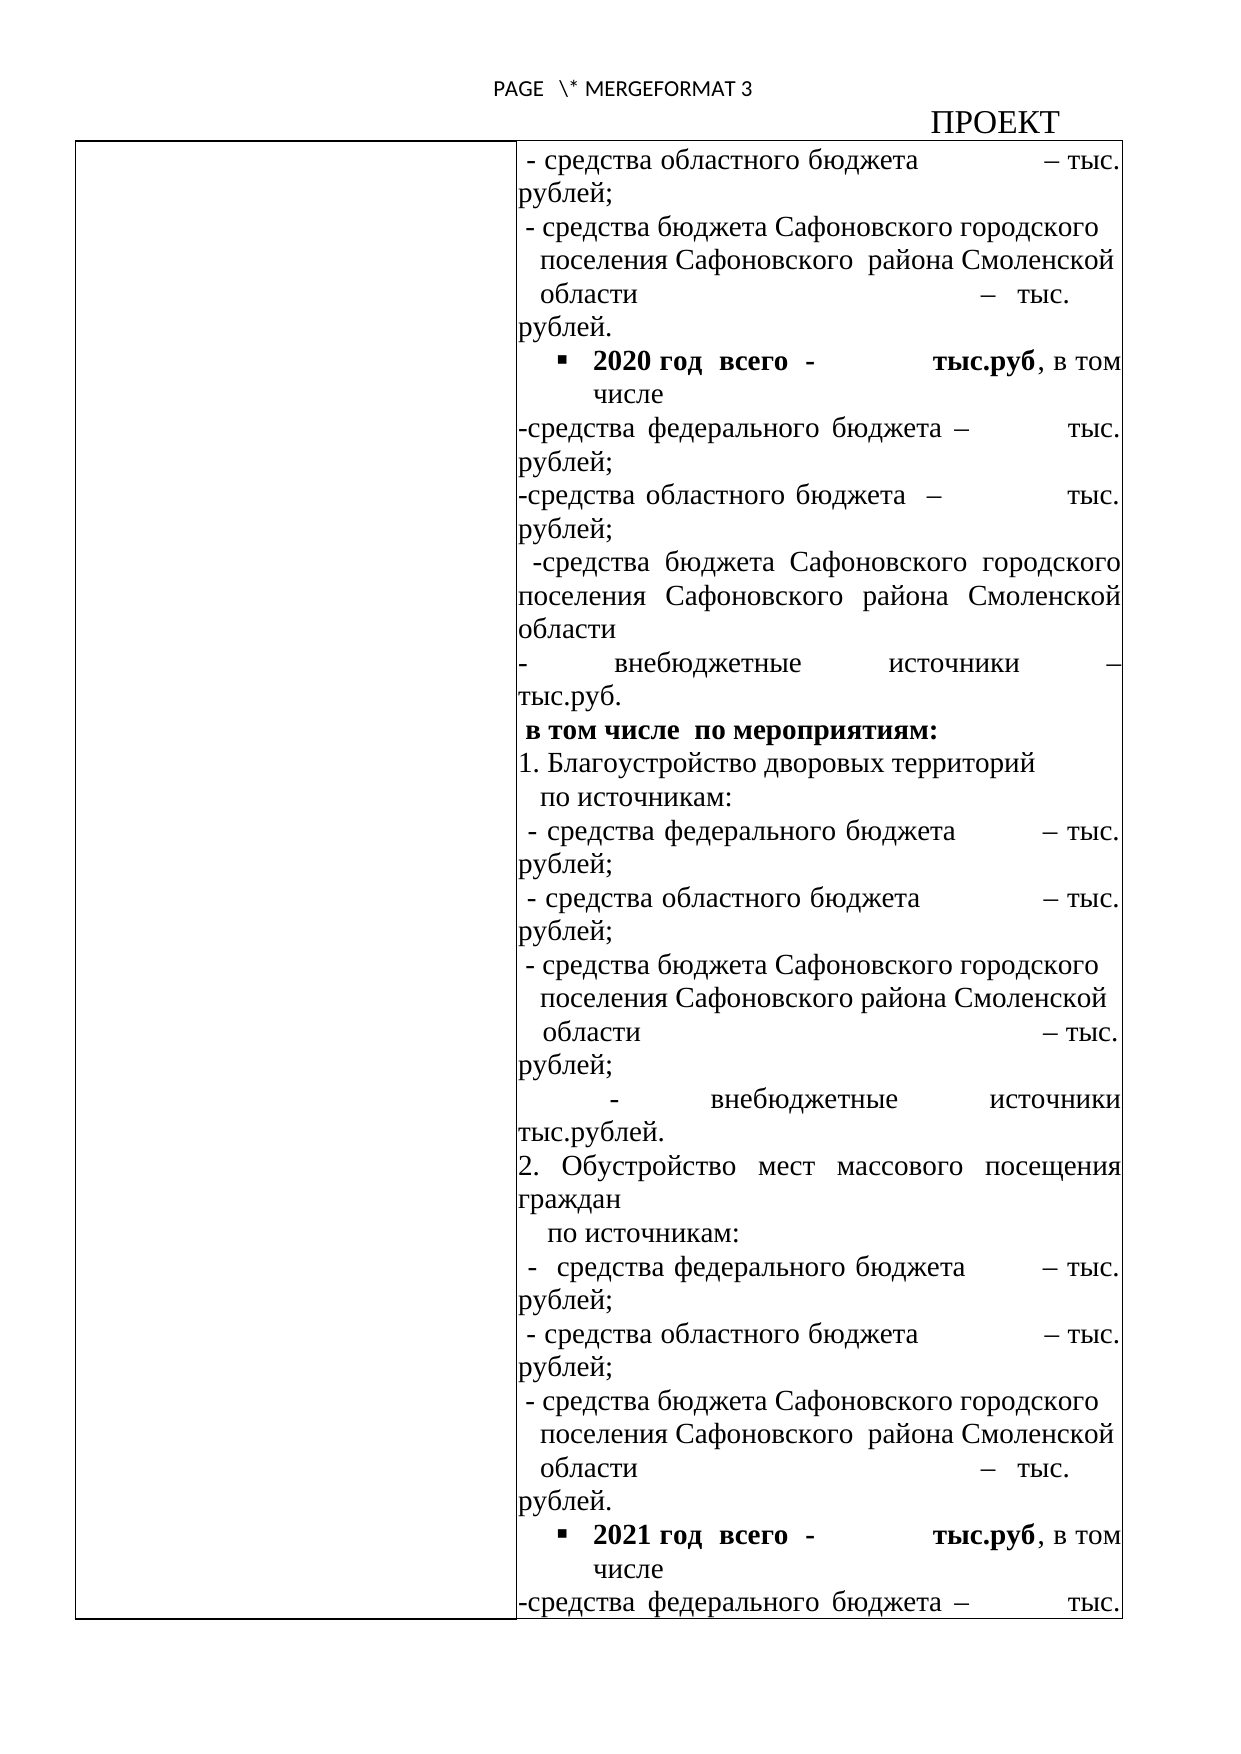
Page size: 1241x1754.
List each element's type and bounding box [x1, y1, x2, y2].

table_cell [517, 141, 1122, 1618]
table_cell [76, 142, 516, 1618]
